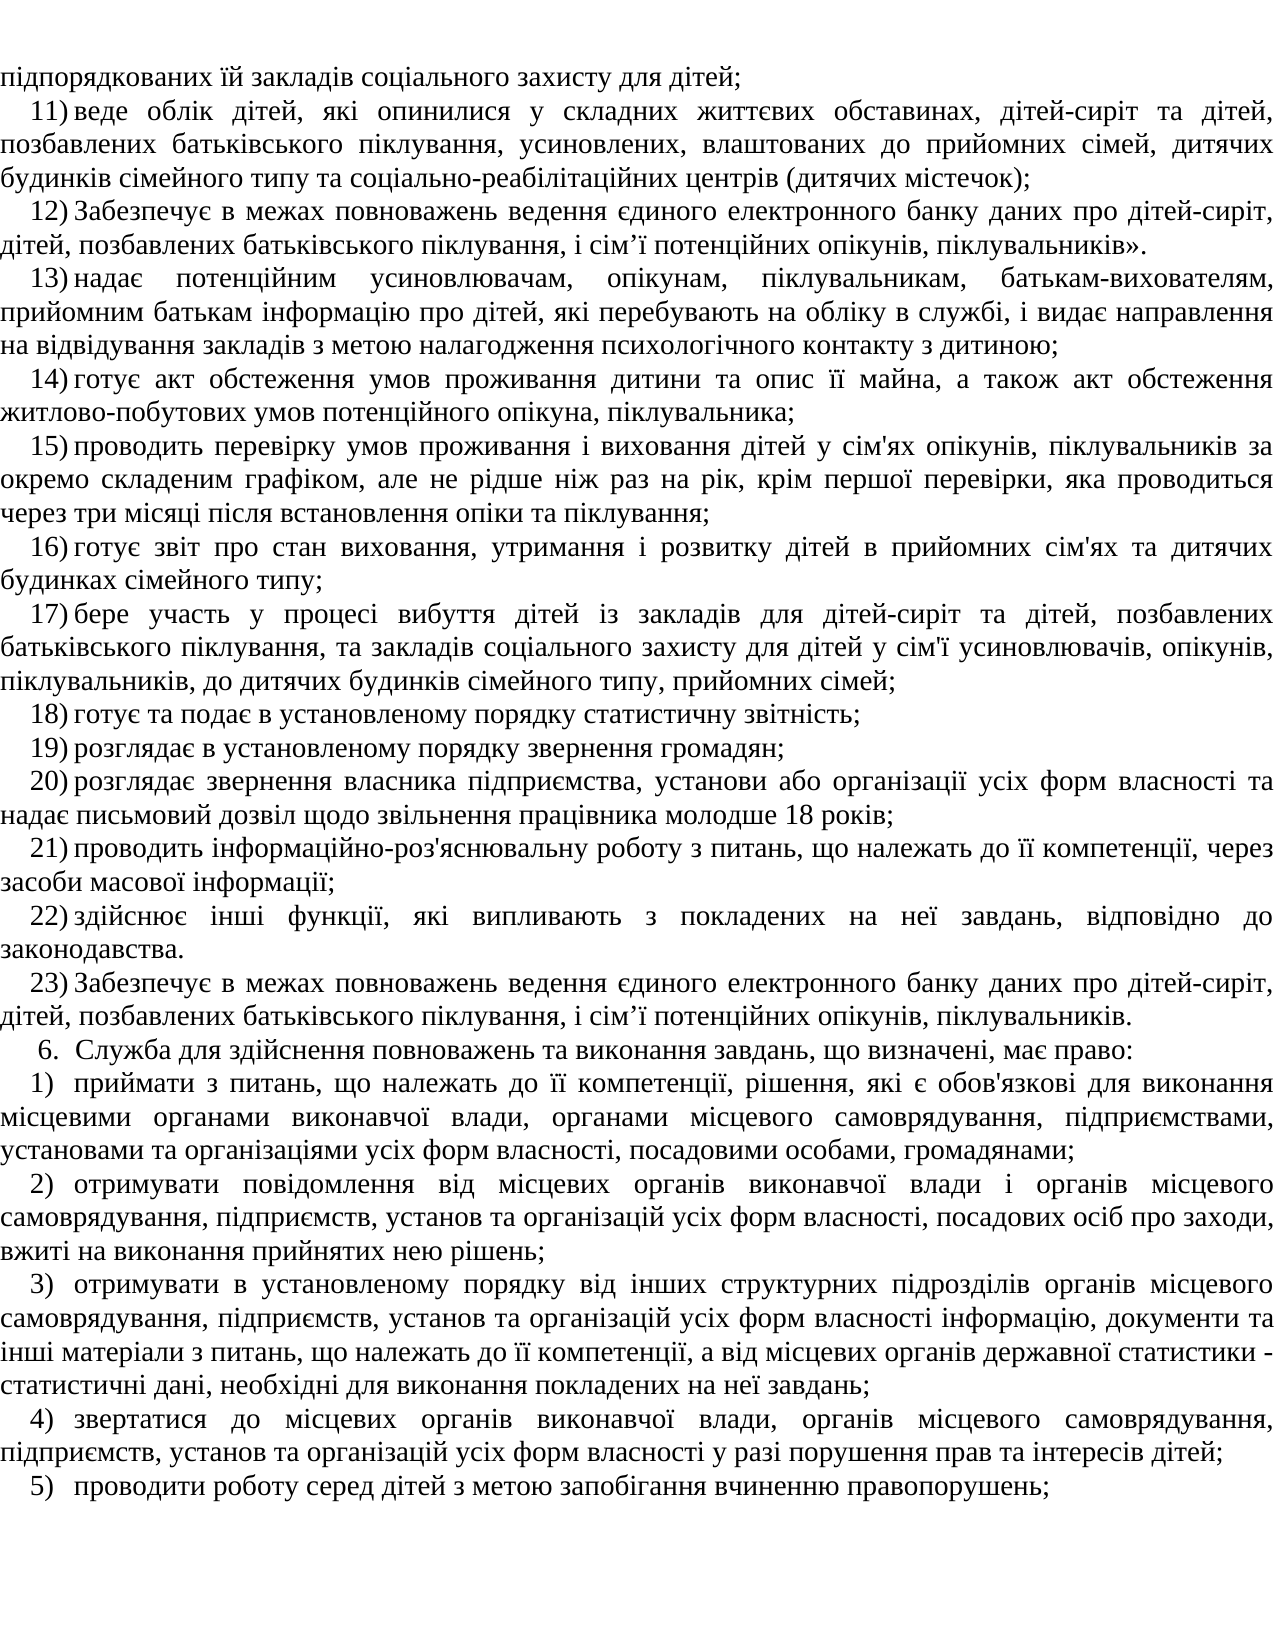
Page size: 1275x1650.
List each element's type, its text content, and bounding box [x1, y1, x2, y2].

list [0, 59, 1275, 93]
list приймати з питань, що належать до її компетенції, рішення, які є обов'язкові для виконання місцевими органами виконавчої влади, органами місцевого самоврядування, підприємствами, установами та організаціями усіх форм власності, посадовими особами, громадянами; [0, 1065, 1275, 1166]
list надає потенційним усиновлювачам, опікунам, піклувальникам, батькам-вихователям, прийомним батькам інформацію про дітей, які перебувають на обліку в службі, і видає направлення на відвідування закладів з метою налагодження психологічного контакту з дитиною; [0, 260, 1275, 361]
list готує та подає в установленому порядку статистичну звітність; [0, 696, 1275, 730]
list отримувати в установленому порядку від інших структурних підрозділів органів місцевого самоврядування, підприємств, установ та організацій усіх форм власності інформацію, документи та інші матеріали з питань, що належать до її компетенції, а від місцевих органів державної статистики - статистичні дані, необхідні для виконання покладених на неї завдань; [0, 1267, 1275, 1401]
list готує акт обстеження умов проживання дитини та опис її майна, а також акт обстеження житлово-побутових умов потенційного опікуна, піклувальника; [0, 361, 1275, 428]
list здійснює інші функції, які випливають з покладених на неї завдань, відповідно до законодавства. [0, 898, 1275, 965]
list готує звіт про стан виховання, утримання і розвитку дітей в прийомних сім'ях та дитячих будинках сімейного типу; [0, 529, 1275, 596]
list Служба для здійснення повноважень та виконання завдань, що визначені, має право: [37, 1032, 1275, 1065]
list звертатися до місцевих органів виконавчої влади, органів місцевого самоврядування, підприємств, установ та організацій усіх форм власності у разі порушення прав та інтересів дітей; [0, 1401, 1275, 1468]
list проводить перевірку умов проживання і виховання дітей у сім'ях опікунів, піклувальників за окремо складеним графіком, але не рідше ніж раз на рік, крім першої перевірки, яка проводиться через три місяці після встановлення опіки та піклування; [0, 428, 1275, 529]
list проводити роботу серед дітей з метою запобігання вчиненню правопорушень; [0, 1468, 1275, 1501]
list веде облік дітей, які опинилися у складних життєвих обставинах, дітей-сиріт та дітей, позбавлених батьківського піклування, усиновлених, влаштованих до прийомних сімей, дитячих будинків сімейного типу та соціально-реабілітаційних центрів (дитячих містечок); [0, 93, 1275, 193]
list розглядає в установленому порядку звернення громадян; [0, 730, 1275, 763]
list Забезпечує в межах повноважень ведення єдиного електронного банку даних про дітей-сиріт, дітей, позбавлених батьківського піклування, і сім’ї потенційних опікунів, піклувальників. [0, 965, 1275, 1032]
list бере участь у процесі вибуття дітей із закладів для дітей-сиріт та дітей, позбавлених батьківського піклування, та закладів соціального захисту для дітей у сім'ї усиновлювачів, опікунів, піклувальників, до дитячих будинків сімейного типу, прийомних сімей; [0, 596, 1275, 696]
list проводить інформаційно-роз'яснювальну роботу з питань, що належать до її компетенції, через засоби масової інформації; [0, 831, 1275, 898]
list розглядає звернення власника підприємства, установи або організації усіх форм власності та надає письмовий дозвіл щодо звільнення працівника молодше 18 років; [0, 763, 1275, 831]
list Забезпечує в межах повноважень ведення єдиного електронного банку даних про дітей-сиріт, дітей, позбавлених батьківського піклування, і сім’ї потенційних опікунів, піклувальників». [0, 193, 1275, 260]
list отримувати повідомлення від місцевих органів виконавчої влади і органів місцевого самоврядування, підприємств, установ та організацій усіх форм власності, посадових осіб про заходи, вжиті на виконання прийнятих нею рішень; [0, 1166, 1275, 1267]
